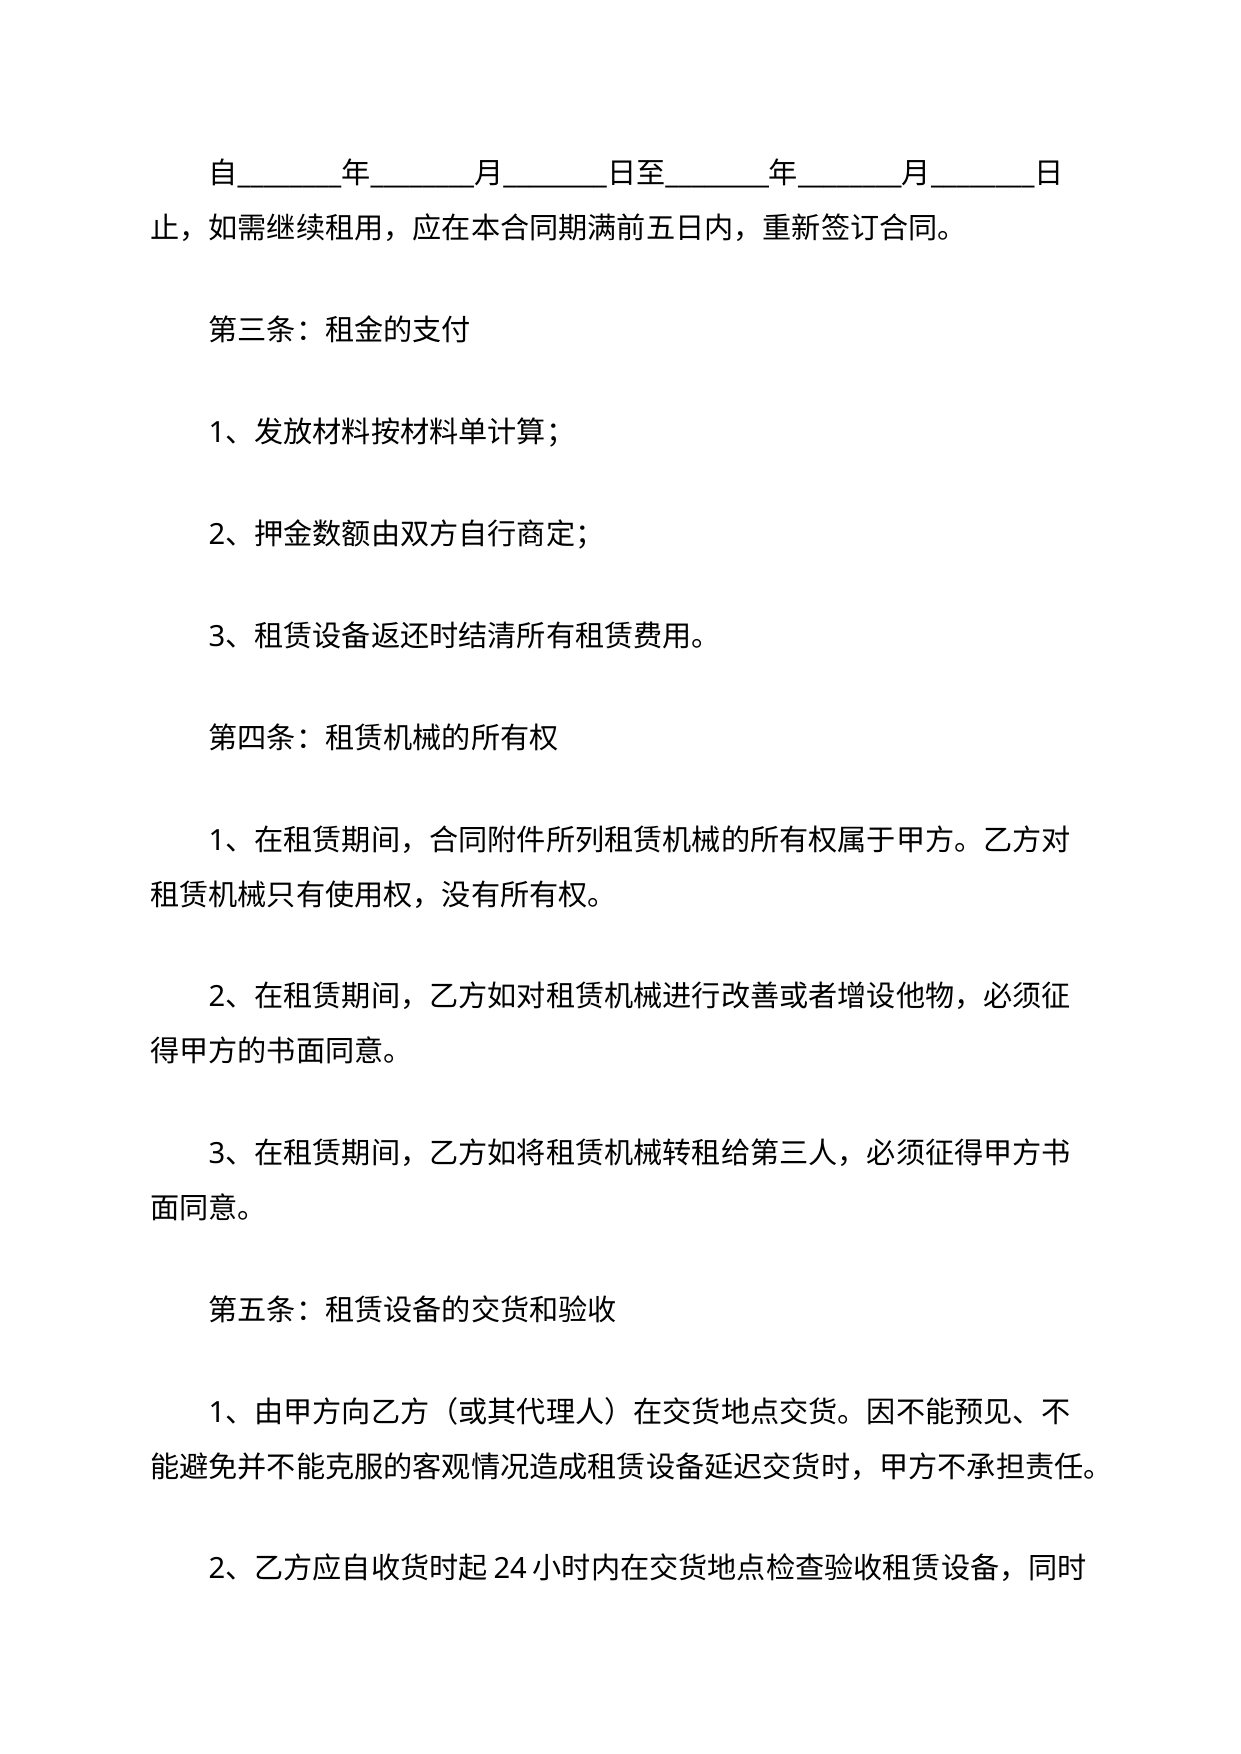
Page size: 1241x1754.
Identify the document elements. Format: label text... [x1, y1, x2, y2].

text 第四条：租赁机械的所有权 [150, 714, 1090, 757]
text 第三条：租金的支付 [150, 307, 1090, 349]
text 1、由甲方向乙方（或其代理人）在交货地点交货。因不能预见、不能避免并不能克服的客观情况造成租赁设备延迟交货时，甲方不承担责任。 [150, 1388, 1090, 1486]
text 3、租赁设备返还时结清所有租赁费用。 [150, 612, 1090, 655]
text 1、发放材料按材料单计算； [150, 408, 1090, 451]
text 自________年________月________日至________年________月________日止，如需继续租用，应在本合同期满前五日内，重新签订合同。 [150, 150, 1090, 247]
text 3、在租赁期间，乙方如将租赁机械转租给第三人，必须征得甲方书面同意。 [150, 1130, 1090, 1227]
text 第五条：租赁设备的交货和验收 [150, 1287, 1090, 1329]
text 1、在租赁期间，合同附件所列租赁机械的所有权属于甲方。乙方对租赁机械只有使用权，没有所有权。 [150, 816, 1090, 913]
text 2、押金数额由双方自行商定； [150, 511, 1090, 553]
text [150, 1545, 1090, 1587]
text 2、在租赁期间，乙方如对租赁机械进行改善或者增设他物，必须征得甲方的书面同意。 [150, 973, 1090, 1070]
